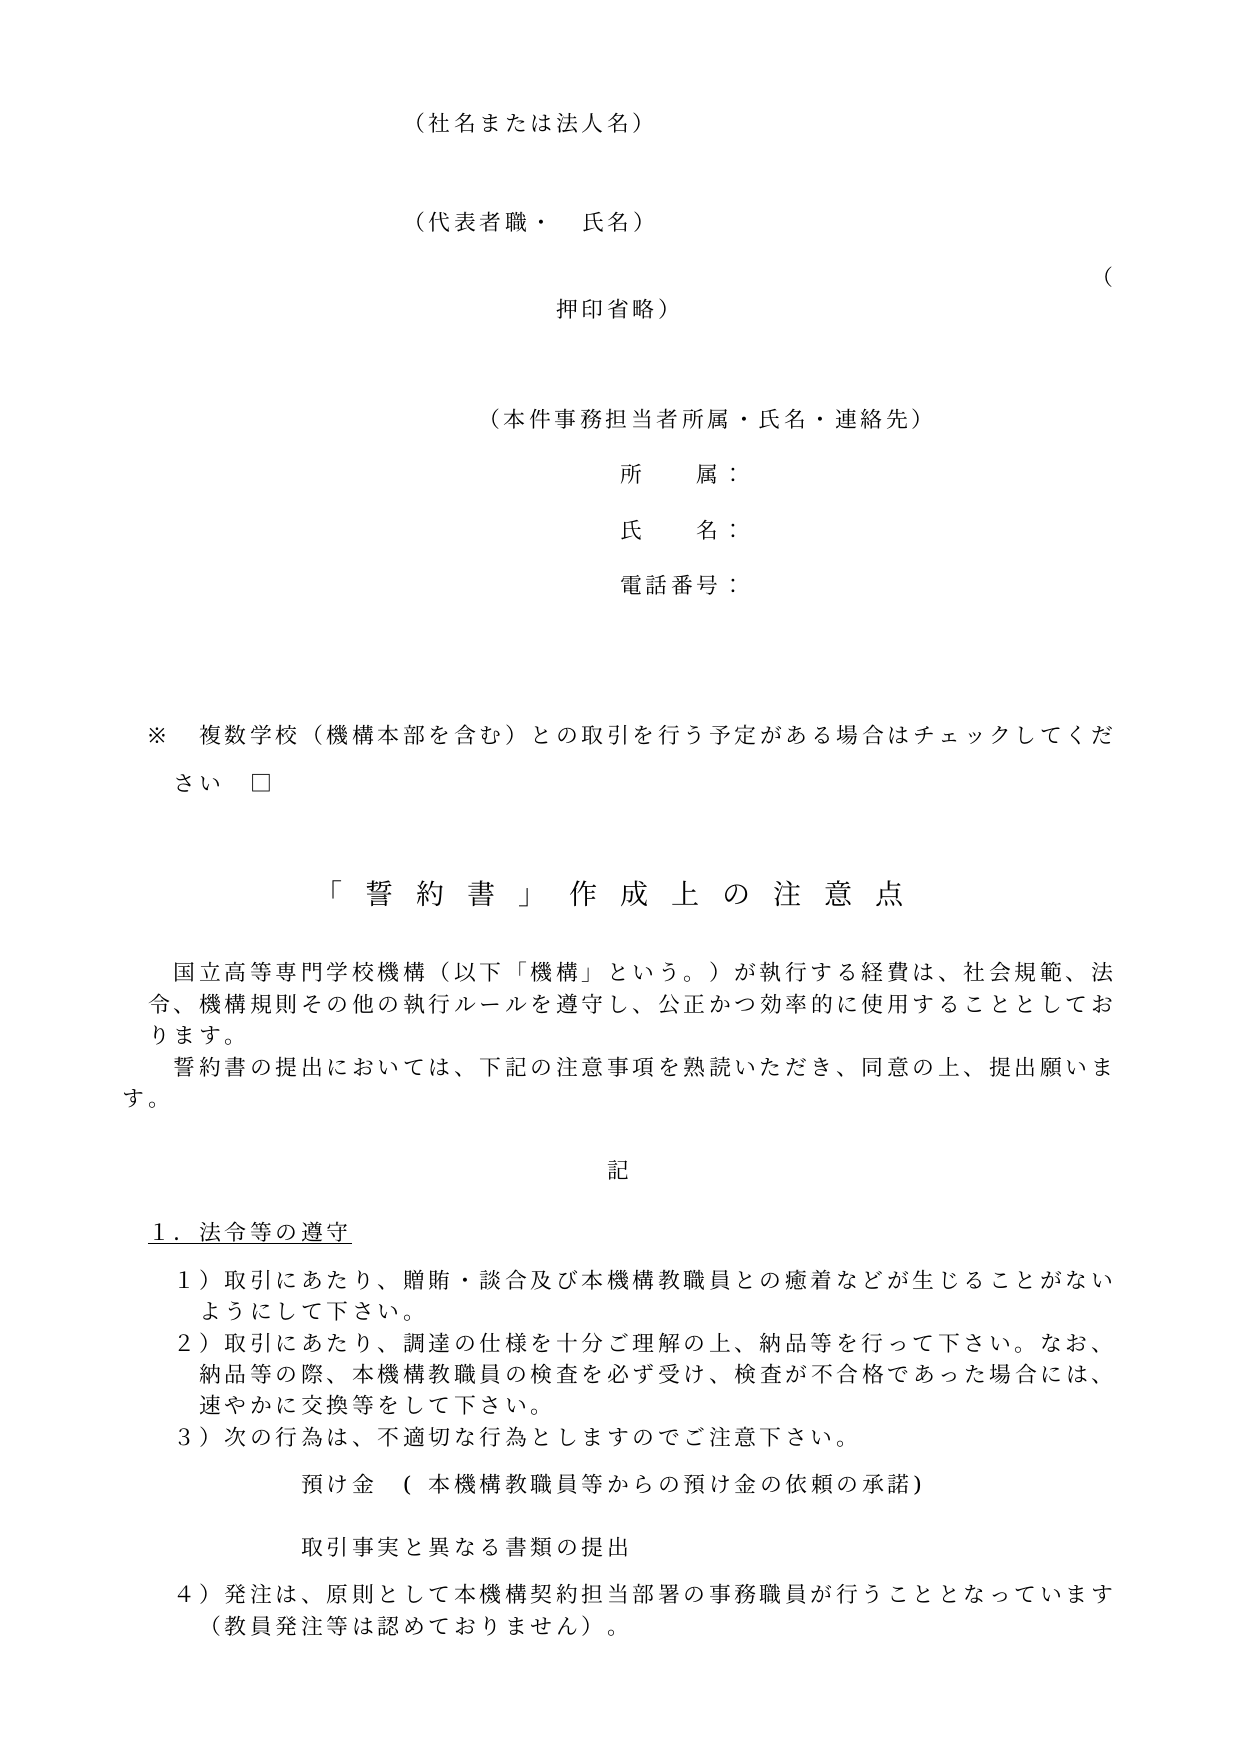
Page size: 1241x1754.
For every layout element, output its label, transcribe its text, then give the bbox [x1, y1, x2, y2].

text （代表者職・ 氏名） [122, 205, 1118, 237]
text ３）次の行為は、不適切な行為としますのでご注意下さい。 [122, 1420, 1118, 1452]
text 取引事実と異なる書類の提出 [122, 1514, 1118, 1577]
text （押印省略） [122, 261, 1118, 323]
text 氏 名： [122, 513, 1118, 544]
text 誓約書の提出においては、下記の注意事項を熟読いただき、同意の上、提出願います。 [122, 1050, 1118, 1113]
text 所 属： [122, 458, 1118, 489]
text １.法令等の遵守 [122, 1200, 1118, 1263]
text 国立高等専門学校機構（以下「機構」という。）が執行する経費は、社会規範、法令、機構規則その他の執行ルールを遵守し、公正かつ効率的に使用することとしております。 [122, 955, 1118, 1050]
text （社名または法人名） [122, 106, 1118, 138]
text 電話番号： [122, 568, 1118, 599]
text 記 [122, 1153, 1118, 1184]
text １）取引にあたり、贈賄・談合及び本機構教職員との癒着などが生じることがないようにして下さい。 [122, 1263, 1118, 1326]
text （本件事務担当者所属・氏名・連絡先） [122, 402, 1118, 434]
text 「誓約書」作成上の注意点 [122, 861, 1118, 924]
text ２）取引にあたり、調達の仕様を十分ご理解の上、納品等を行って下さい。なお、納品等の際、本機構教職員の検査を必ず受け、検査が不合格であった場合には、速やかに交換等をして下さい。 [122, 1326, 1118, 1420]
text ※ 複数学校（機構本部を含む）との取引を行う予定がある場合はチェックしてください □ [145, 703, 1118, 797]
text ４）発注は、原則として本機構契約担当部署の事務職員が行うこととなっています（教員発注等は認めておりません）。 [122, 1577, 1118, 1640]
text 預け金 (本機構教職員等からの預け金の依頼の承諾) [122, 1452, 1118, 1514]
